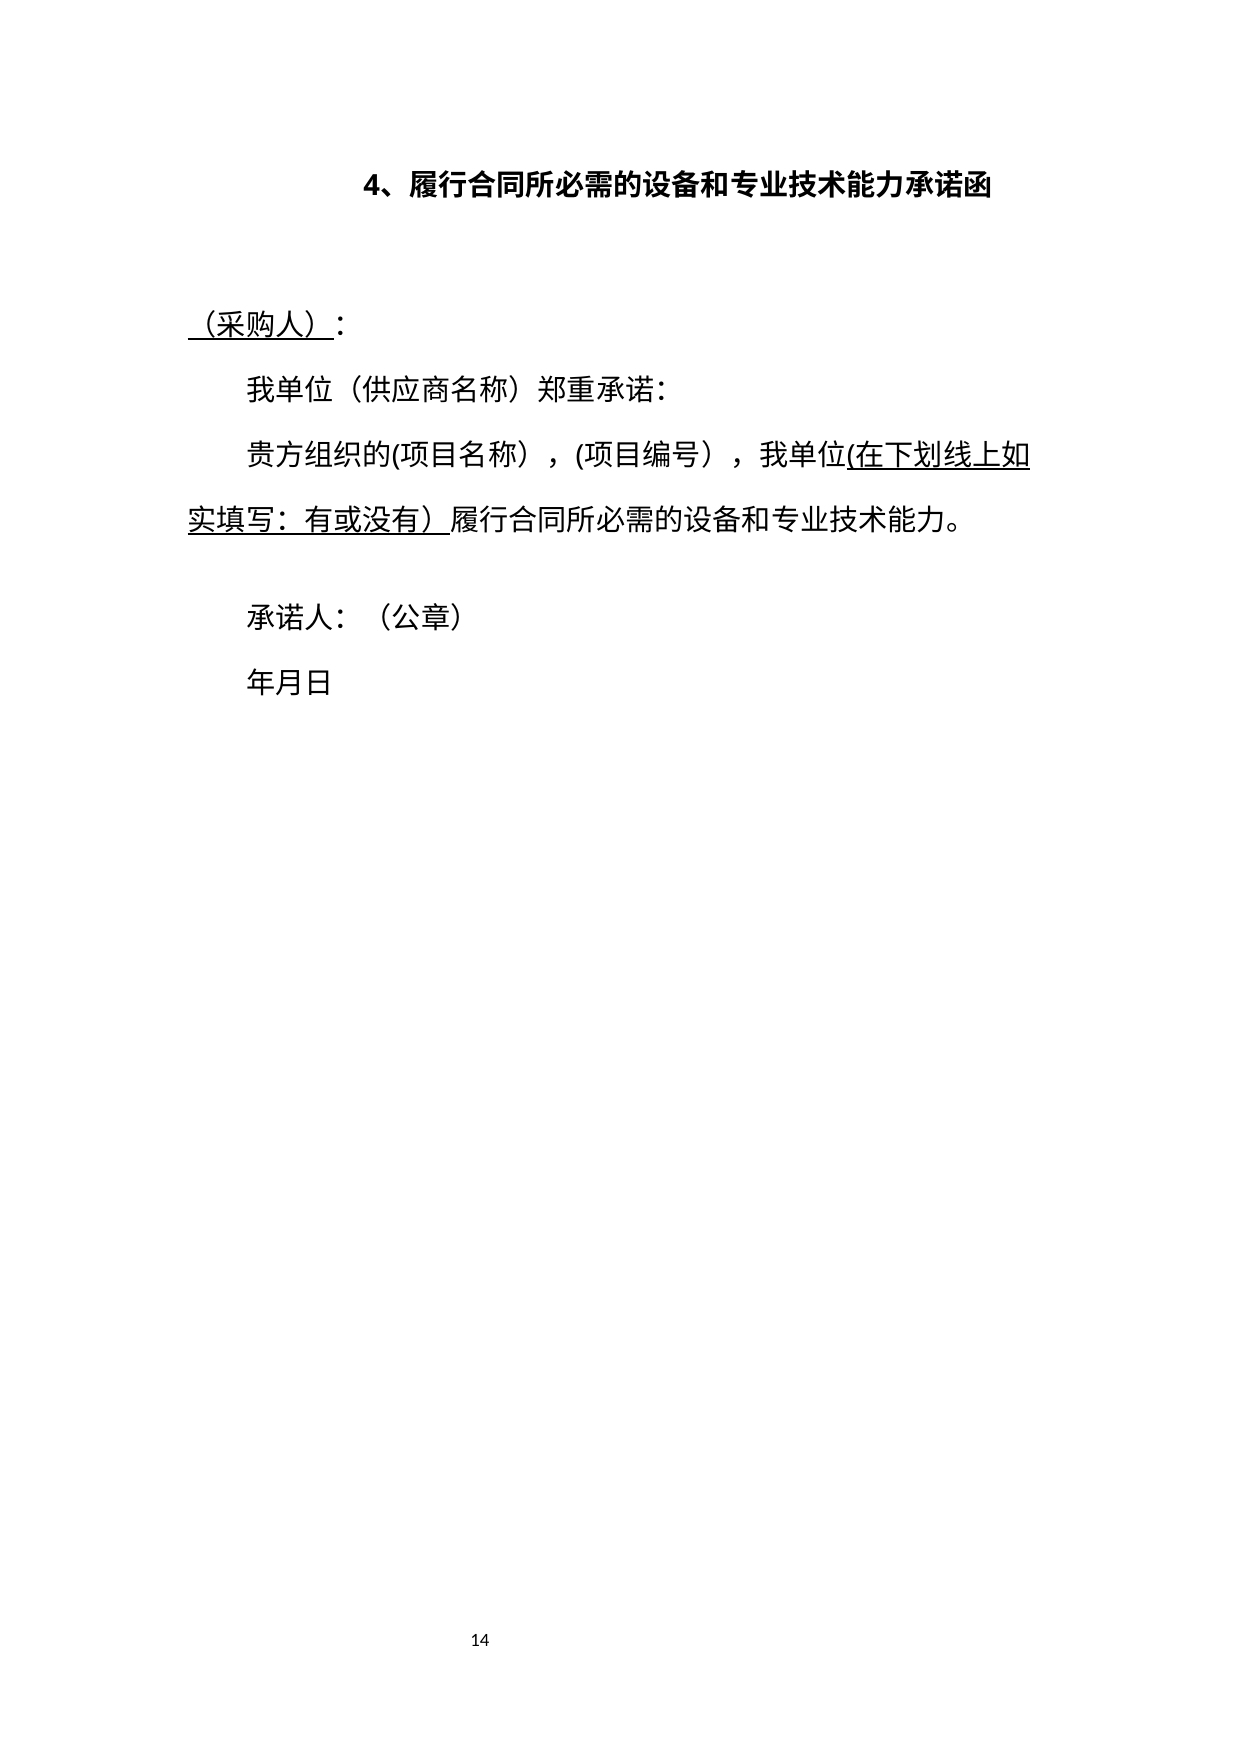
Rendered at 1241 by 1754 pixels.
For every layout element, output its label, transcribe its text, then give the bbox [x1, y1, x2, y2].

text （采购人）： [187, 291, 1053, 356]
text 贵方组织的(项目名称），(项目编号），我单位(在下划线上如实填写：有或没有）履行合同所必需的设备和专业技术能力。 [187, 421, 1053, 551]
text 年月日 [187, 648, 1053, 713]
text 承诺人：（公章） [187, 583, 1053, 648]
text 我单位（供应商名称）郑重承诺： [187, 356, 1053, 421]
text 4、履行合同所必需的设备和专业技术能力承诺函 [187, 162, 1053, 204]
